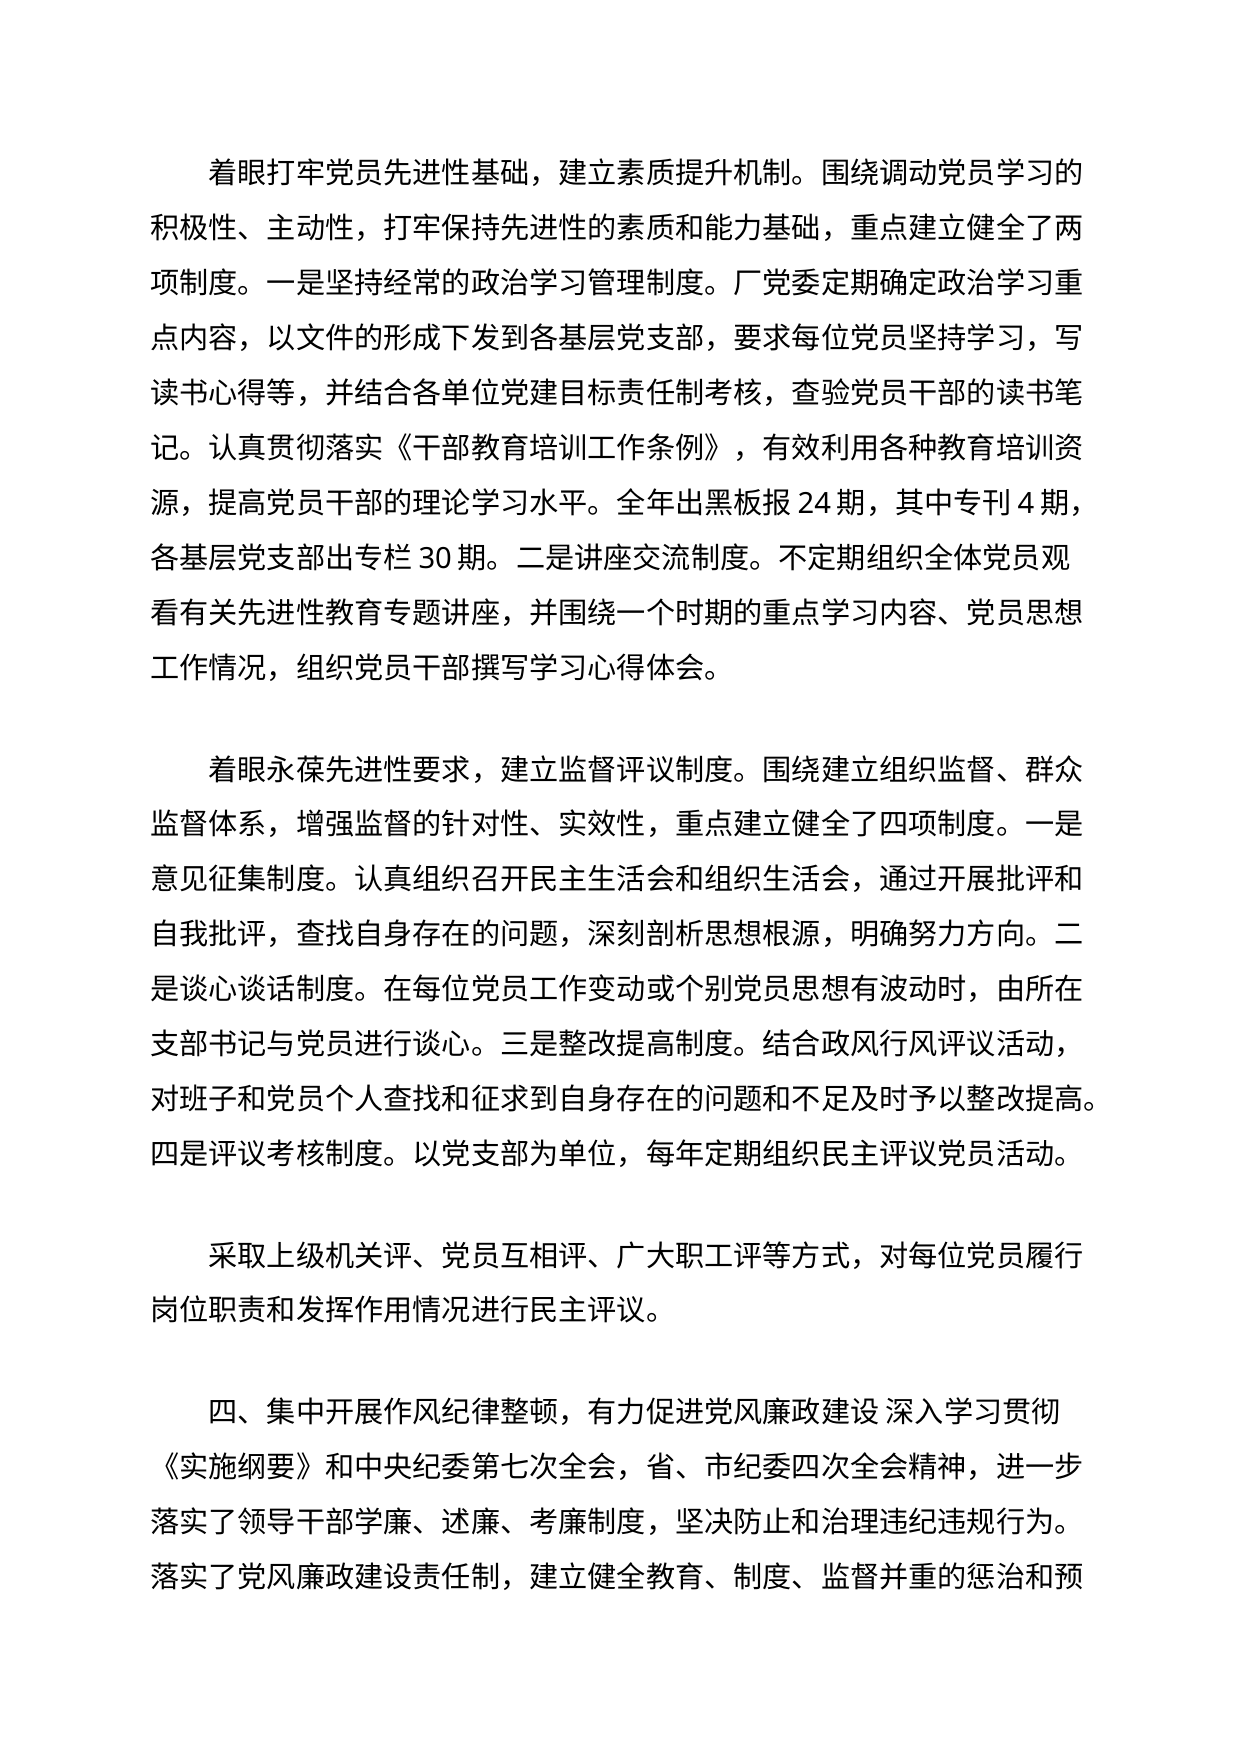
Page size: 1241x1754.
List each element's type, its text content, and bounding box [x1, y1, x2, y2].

text 采取上级机关评、党员互相评、广大职工评等方式，对每位党员履行岗位职责和发挥作用情况进行民主评议。 [150, 1232, 1090, 1329]
text 着眼永葆先进性要求，建立监督评议制度。围绕建立组织监督、群众监督体系，增强监督的针对性、实效性，重点建立健全了四项制度。一是意见征集制度。认真组织召开民主生活会和组织生活会，通过开展批评和自我批评，查找自身存在的问题，深刻剖析思想根源，明确努力方向。二是谈心谈话制度。在每位党员工作变动或个别党员思想有波动时，由所在支部书记与党员进行谈心。三是整改提高制度。结合政风行风评议活动，对班子和党员个人查找和征求到自身存在的问题和不足及时予以整改提高。四是评议考核制度。以党支部为单位，每年定期组织民主评议党员活动。 [150, 746, 1090, 1173]
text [150, 1389, 1090, 1596]
text 着眼打牢党员先进性基础，建立素质提升机制。围绕调动党员学习的积极性、主动性，打牢保持先进性的素质和能力基础，重点建立健全了两项制度。一是坚持经常的政治学习管理制度。厂党委定期确定政治学习重点内容，以文件的形成下发到各基层党支部，要求每位党员坚持学习，写读书心得等，并结合各单位党建目标责任制考核，查验党员干部的读书笔记。认真贯彻落实《干部教育培训工作条例》，有效利用各种教育培训资源，提高党员干部的理论学习水平。全年出黑板报24期，其中专刊4期，各基层党支部出专栏30期。二是讲座交流制度。不定期组织全体党员观看有关先进性教育专题讲座，并围绕一个时期的重点学习内容、党员思想工作情况，组织党员干部撰写学习心得体会。 [150, 150, 1090, 687]
